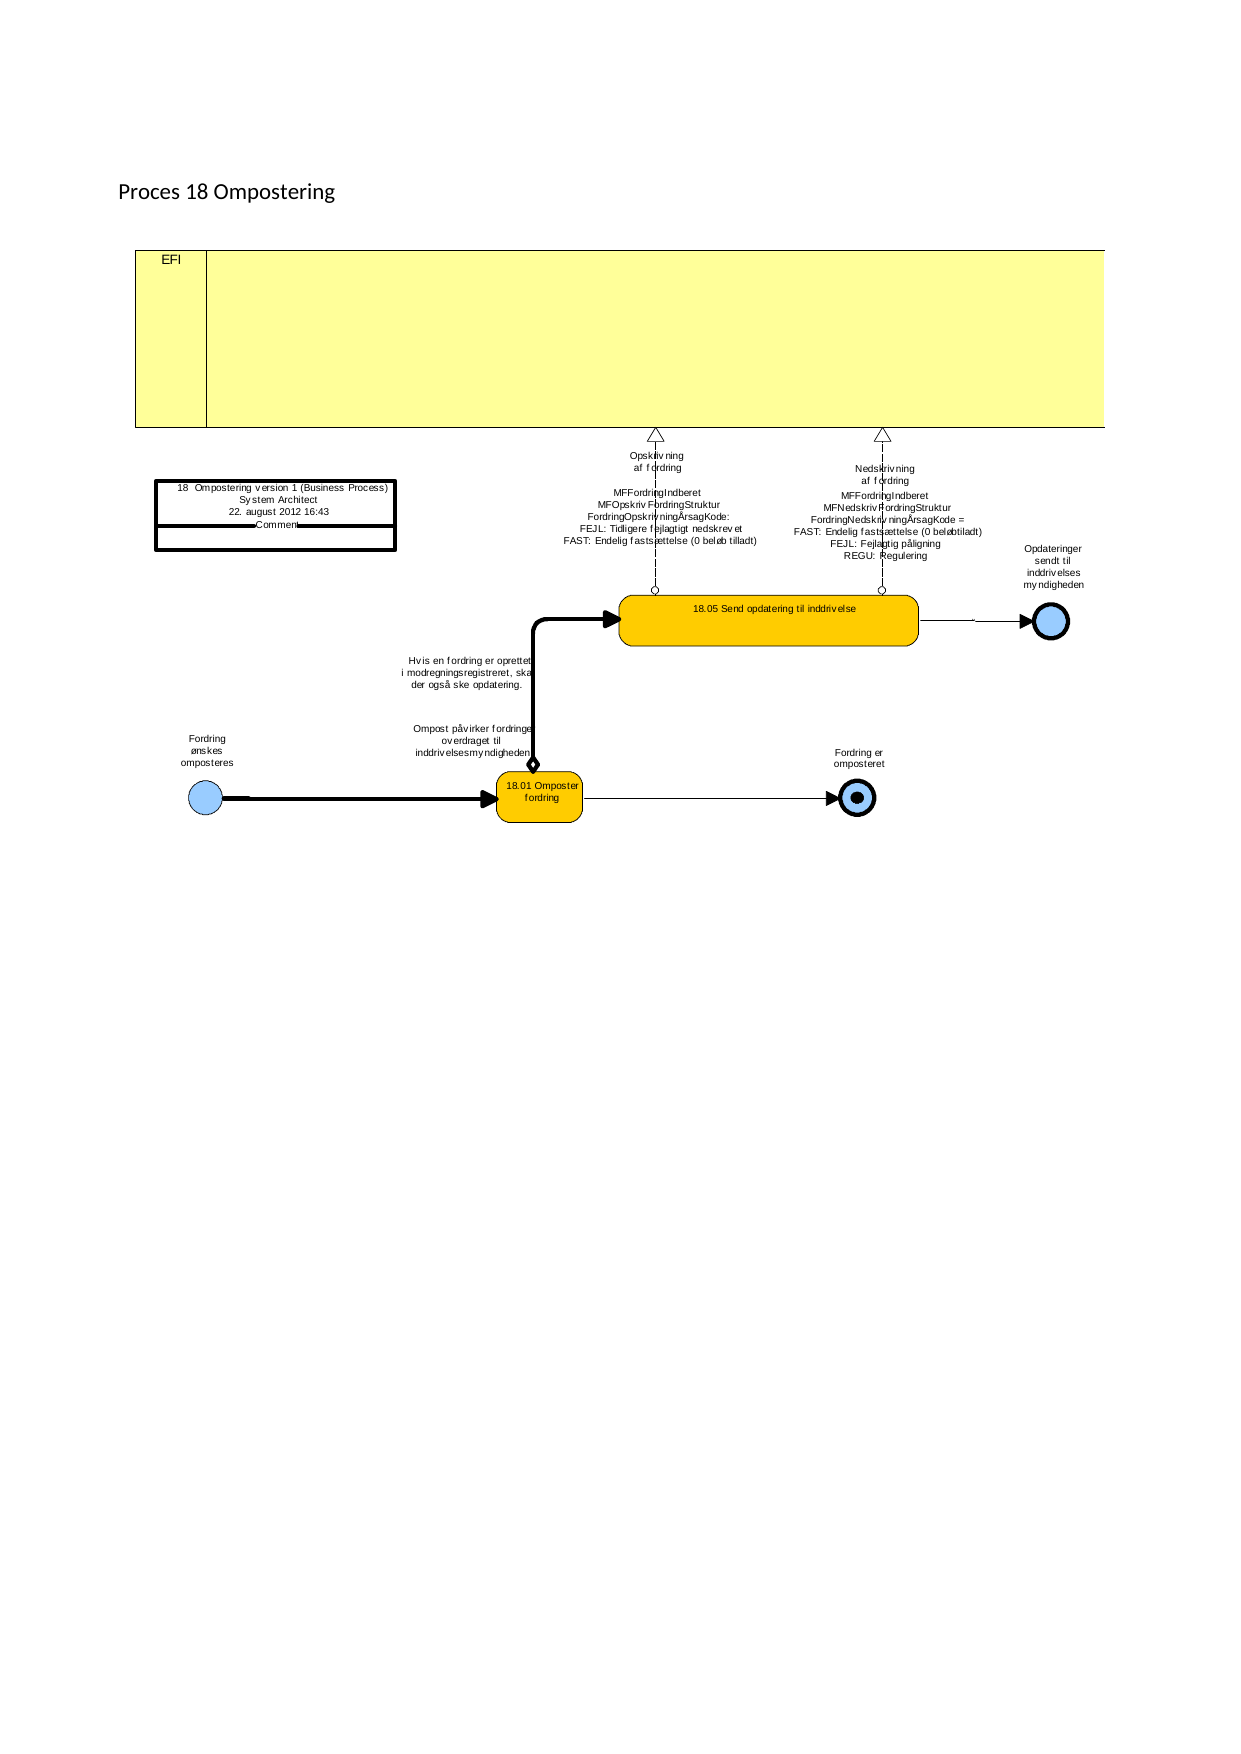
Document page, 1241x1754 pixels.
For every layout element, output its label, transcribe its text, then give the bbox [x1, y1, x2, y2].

text Proces 18 Ompostering [118, 177, 1122, 205]
